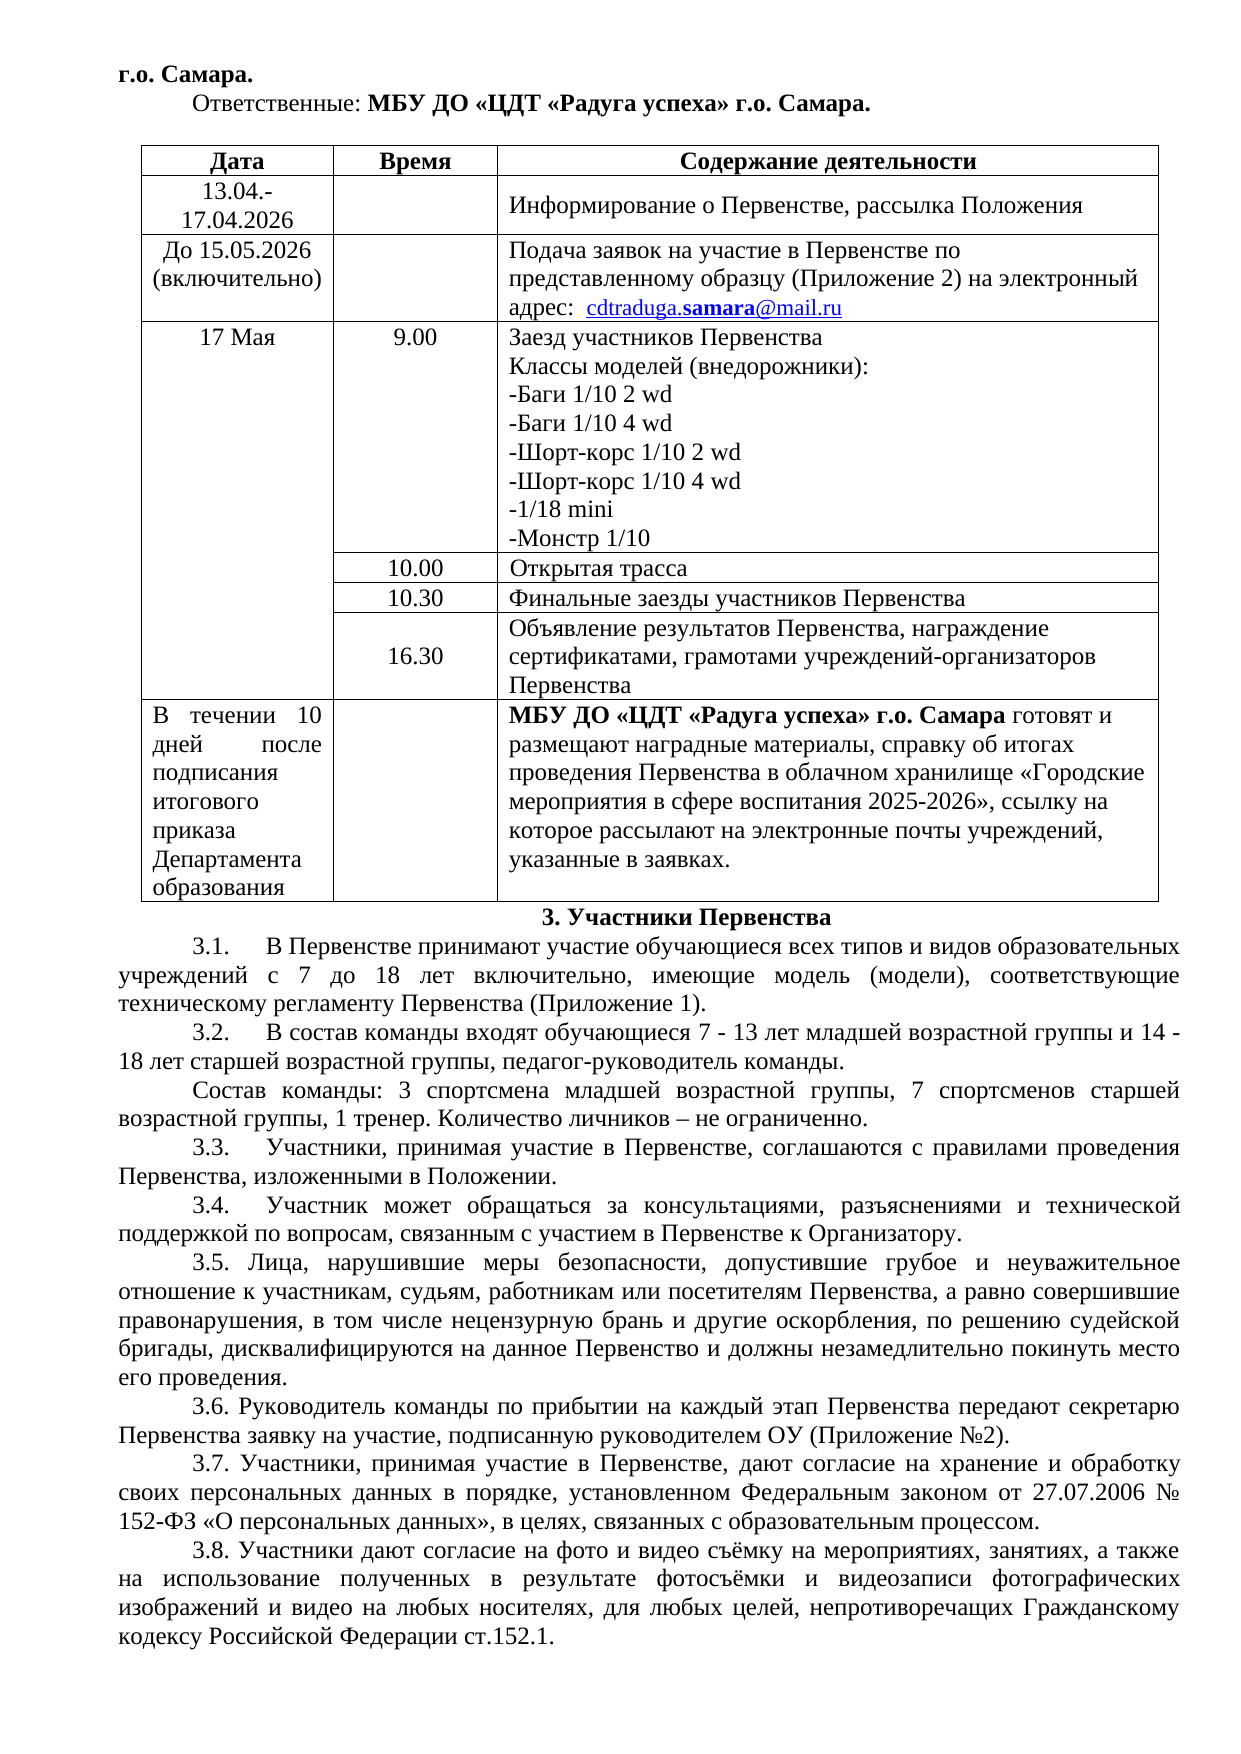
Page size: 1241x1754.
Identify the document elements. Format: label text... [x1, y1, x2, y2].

table_header Дата [142, 146, 333, 175]
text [118, 59, 1181, 88]
table_cell Объявление результатов Первенства, награждение сертификатами, грамотами учреждений-организаторов Первенства [498, 613, 1158, 699]
table_cell 10.30 [334, 583, 497, 612]
table_cell В течении 10 дней после подписания итогового приказа Департамента образования [142, 700, 333, 901]
table_cell 9.00 [334, 322, 497, 552]
text 3.6. Руководитель команды по прибытии на каждый этап Первенства передают секретарю Первенства заявку на участие, подписанную руководителем ОУ (Приложение №2). [118, 1391, 1181, 1448]
table_cell 10.00 [334, 553, 497, 582]
text 3.7. Участники, принимая участие в Первенстве, дают согласие на хранение и обработку своих персональных данных в порядке, установленном Федеральным законом от 27.07.2006 № 152-ФЗ «О персональных данных», в целях, связанных с образовательным процессом. [118, 1448, 1181, 1535]
text 3.8. Участники дают согласие на фото и видео съёмку на мероприятиях, занятиях, а также на использование полученных в результате фотосъёмки и видеозаписи фотографических изображений и видео на любых носителях, для любых целей, непротиворечащих Гражданскому кодексу Российской Федерации ст.152.1. [118, 1535, 1181, 1650]
table_cell [334, 700, 497, 901]
text 3.4. Участник может обращаться за консультациями, разъяснениями и технической поддержкой по вопросам, связанным с участием в Первенстве к Организатору. [118, 1190, 1181, 1247]
table_cell [334, 235, 497, 321]
text 3. Участники Первенства [118, 902, 1181, 931]
table_cell Открытая трасса [498, 553, 1158, 582]
table_cell Заезд участников Первенства Классы моделей (внедорожники): -Баги 1/10 2 wd -Баги 1/10 4 wd -Шорт-корс 1/10 2 wd -Шорт-корс 1/10 4 wd -1/18 mini -Монстр 1/10 [498, 322, 1158, 552]
table_header Время [334, 146, 497, 175]
text Ответственные: МБУ ДО «ЦДТ «Радуга успеха» г.о. Самара. [118, 88, 1181, 117]
text Состав команды: 3 спортсмена младшей возрастной группы, 7 спортсменов старшей возрастной группы, 1 тренер. Количество личников – не ограниченно. [118, 1075, 1181, 1132]
text 3.5. Лица, нарушившие меры безопасности, допустившие грубое и неуважительное отношение к участникам, судьям, работникам или посетителям Первенства, а равно совершившие правонарушения, в том числе нецензурную брань и другие оскорбления, по решению судейской бригады, дисквалифицируются на данное Первенство и должны незамедлительно покинуть место его проведения. [118, 1247, 1181, 1391]
table_cell [334, 176, 497, 234]
table_cell 16.30 [334, 613, 497, 699]
table_cell Подача заявок на участие в Первенстве по представленному образцу (Приложение 2) на электронный адрес: cdtraduga.samara@mail.ru [498, 235, 1158, 321]
table_cell Информирование о Первенстве, рассылка Положения [498, 176, 1158, 234]
table_cell 13.04.-17.04.2026 [142, 176, 333, 234]
table_header Содержание деятельности [498, 146, 1158, 175]
table_cell До 15.05.2026 (включительно) [142, 235, 333, 321]
table_cell 17 Мая [142, 322, 333, 699]
text 3.2. В состав команды входят обучающиеся 7 - 13 лет младшей возрастной группы и 14 - 18 лет старшей возрастной группы, педагог-руководитель команды. [118, 1017, 1181, 1075]
text 3.1. В Первенстве принимают участие обучающиеся всех типов и видов образовательных учреждений с 7 до 18 лет включительно, имеющие модель (модели), соответствующие техническому регламенту Первенства (Приложение 1). [118, 931, 1181, 1017]
table_cell Финальные заезды участников Первенства [498, 583, 1158, 612]
text 3.3. Участники, принимая участие в Первенстве, соглашаются с правилами проведения Первенства, изложенными в Положении. [118, 1132, 1181, 1190]
table_cell МБУ ДО «ЦДТ «Радуга успеха» г.о. Самара готовят и размещают наградные материалы, справку об итогах проведения Первенства в облачном хранилище «Городские мероприятия в сфере воспитания 2025-2026», ссылку на которое рассылают на электронные почты учреждений, указанные в заявках. [498, 700, 1158, 901]
